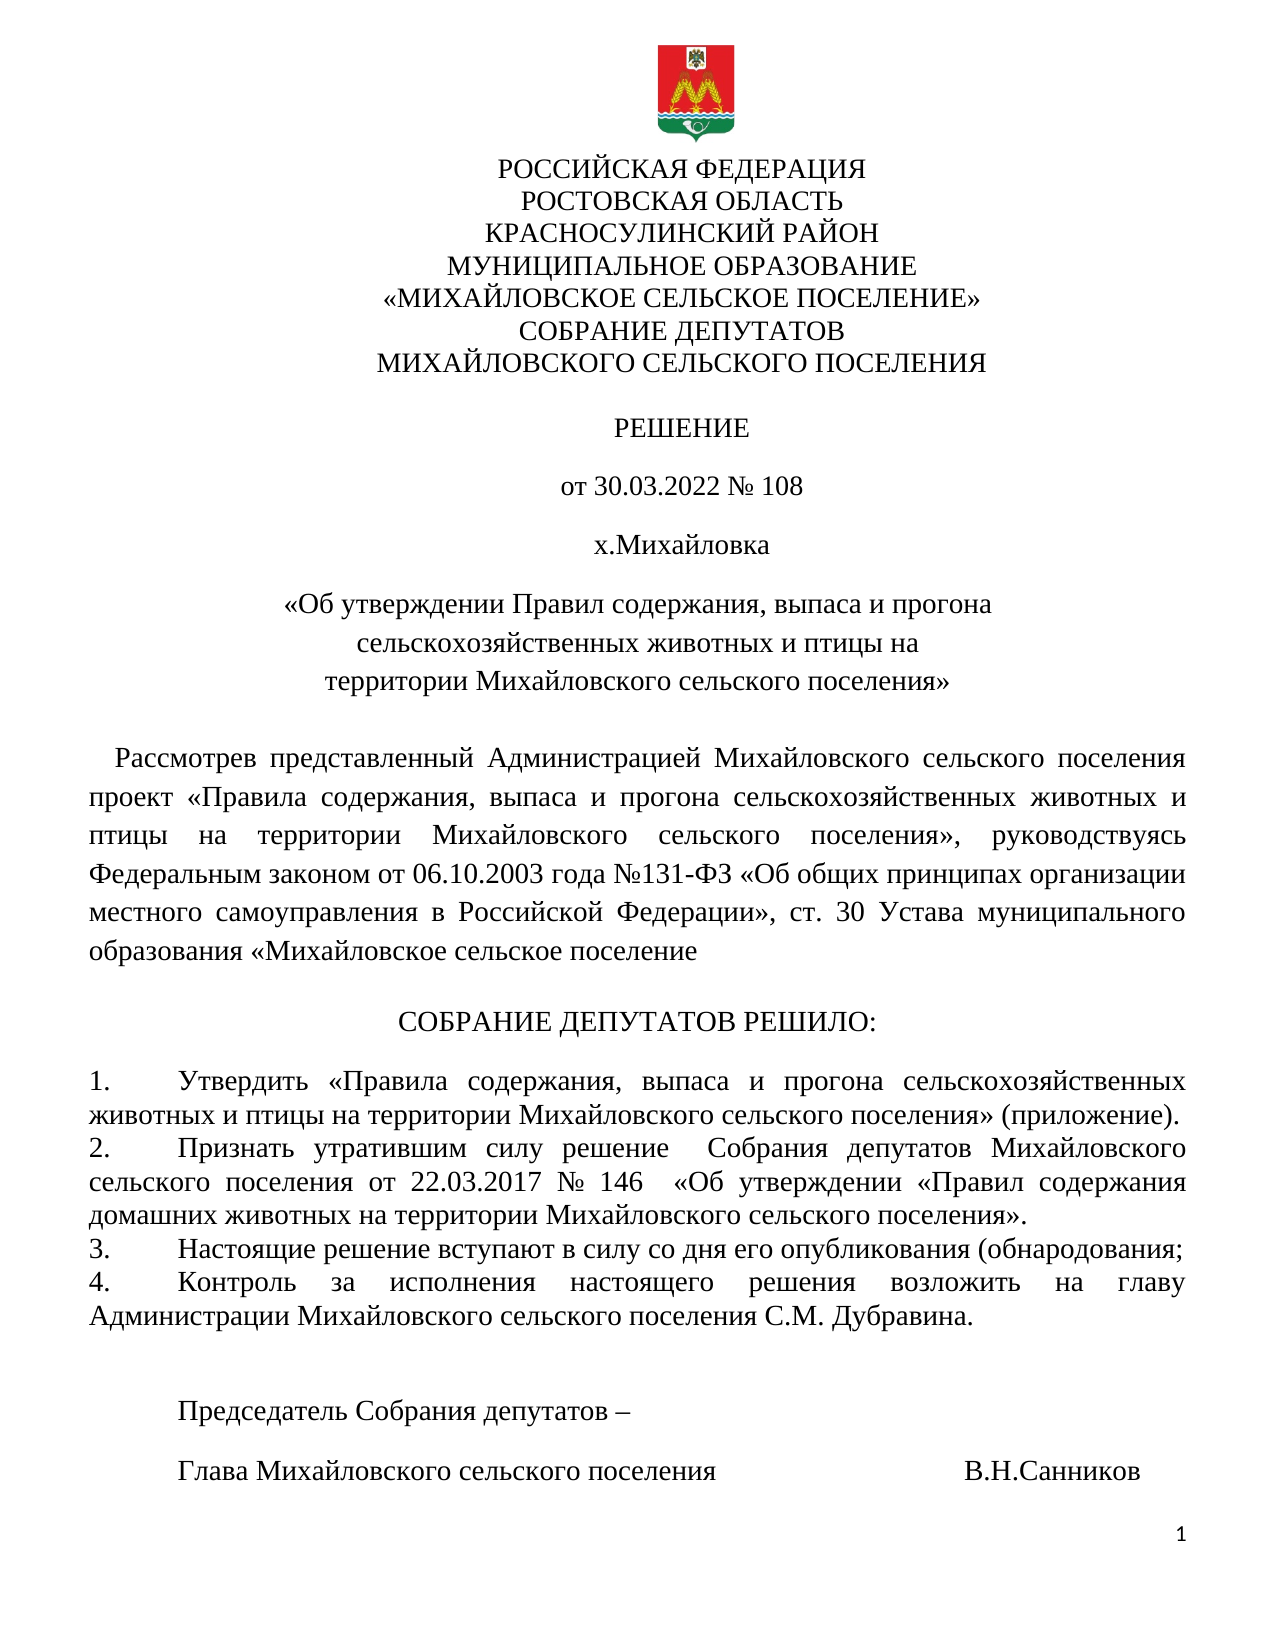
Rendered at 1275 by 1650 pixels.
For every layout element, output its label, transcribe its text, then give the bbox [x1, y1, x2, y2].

text территории Михайловского сельского поселения» [88, 663, 1186, 697]
list Настоящие решение вступают в силу со дня его опубликования (обнародования; [88, 1231, 1186, 1264]
text сельскохозяйственных животных и птицы на [88, 625, 1186, 658]
list Утвердить «Правила содержания, выпаса и прогона сельскохозяйственных животных и птицы на территории Михайловского сельского поселения» (приложение). [88, 1063, 1186, 1130]
list Признать утратившим силу решение Собрания депутатов Михайловского сельского поселения от 22.03.2017 № 146 «Об утверждении «Правил содержания домашних животных на территории Михайловского сельского поселения». [88, 1130, 1186, 1231]
text Глава Михайловского сельского поселения В.Н.Санников [177, 1453, 1186, 1486]
text «Об утверждении Правил содержания, выпаса и прогона [88, 586, 1186, 620]
picture [657, 45, 735, 143]
text РЕШЕНИЕ [177, 411, 1186, 443]
text х.Михайловка [177, 527, 1186, 560]
text Председатель Собрания депутатов – [177, 1393, 1186, 1427]
list Контроль за исполнения настоящего решения возложить на главу Администрации Михайловского сельского поселения С.М. Дубравина. [88, 1264, 1186, 1332]
text РОССИЙСКАЯ ФЕДЕРАЦИЯ РОСТОВСКАЯ ОБЛАСТЬ КРАСНОСУЛИНСКИЙ РАЙОН МУНИЦИПАЛЬНОЕ ОБРАЗОВАНИЕ «МИХАЙЛОВСКОЕ СЕЛЬСКОЕ ПОСЕЛЕНИЕ» СОБРАНИЕ ДЕПУТАТОВ МИХАЙЛОВСКОГО СЕЛЬСКОГО ПОСЕЛЕНИЯ [177, 152, 1186, 378]
text Рассмотрев представленный Администрацией Михайловского сельского поселения проект «Правила содержания, выпаса и прогона сельскохозяйственных животных и птицы на территории Михайловского сельского поселения», руководствуясь Федеральным законом от 06.10.2003 года №131-ФЗ «Об общих принципах организации местного самоуправления в Российской Федерации», ст. 30 Устава муниципального образования «Михайловское сельское поселение [88, 740, 1186, 967]
text СОБРАНИЕ ДЕПУТАТОВ РЕШИЛО: [88, 1004, 1186, 1037]
text от 30.03.2022 № 108 [177, 469, 1186, 501]
